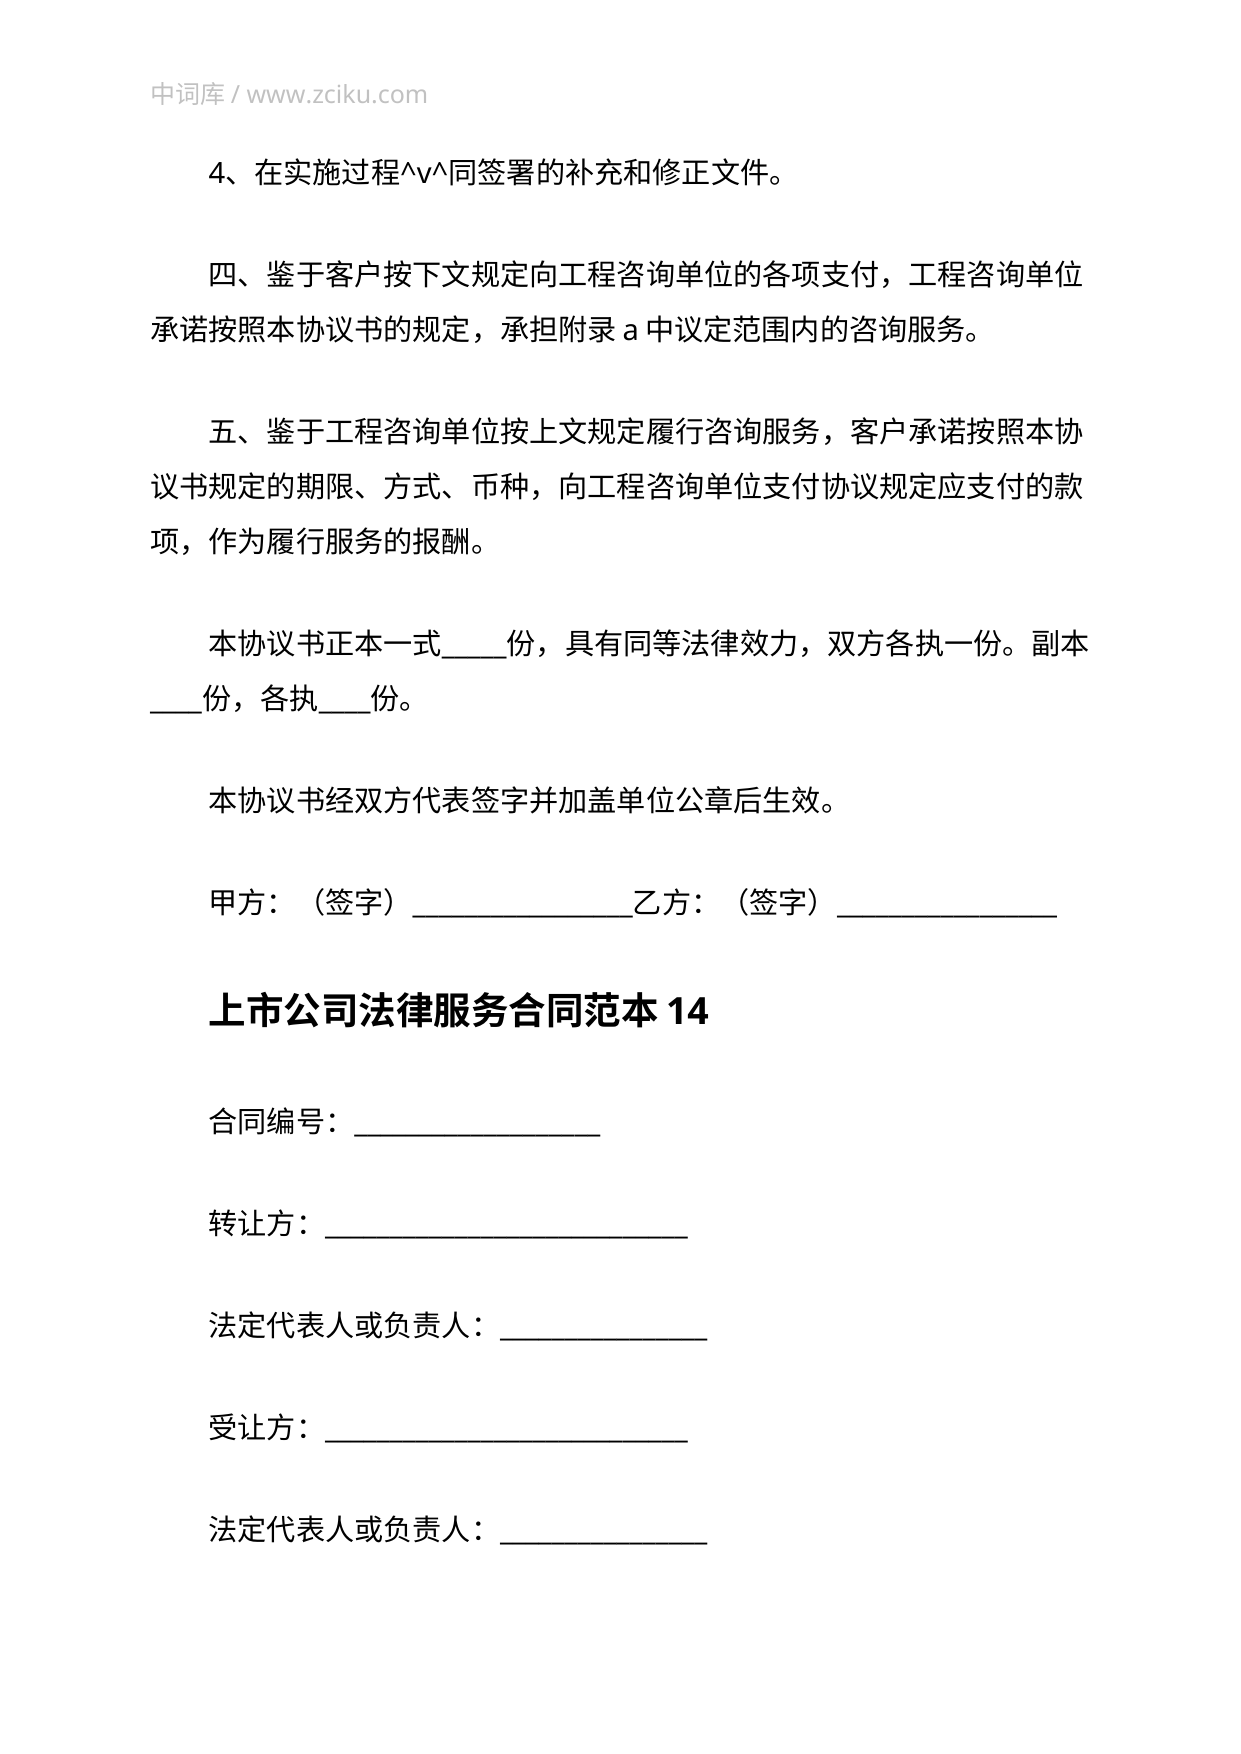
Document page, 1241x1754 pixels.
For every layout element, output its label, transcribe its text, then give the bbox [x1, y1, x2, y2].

text 转让方：____________________________ [150, 1201, 1090, 1243]
text 五、鉴于工程咨询单位按上文规定履行咨询服务，客户承诺按照本协议书规定的期限、方式、币种，向工程咨询单位支付协议规定应支付的款项，作为履行服务的报酬。 [150, 409, 1090, 561]
text 本协议书正本一式_____份，具有同等法律效力，双方各执一份。副本____份，各执____份。 [150, 620, 1090, 718]
text 甲方：（签字）_________________乙方：（签字）_________________ [150, 879, 1090, 922]
text 受让方：____________________________ [150, 1405, 1090, 1447]
text 本协议书经双方代表签字并加盖单位公章后生效。 [150, 777, 1090, 820]
text 四、鉴于客户按下文规定向工程咨询单位的各项支付，工程咨询单位承诺按照本协议书的规定，承担附录a中议定范围内的咨询服务。 [150, 252, 1090, 349]
text 4、在实施过程^v^同签署的补充和修正文件。 [150, 150, 1090, 192]
text 法定代表人或负责人：________________ [150, 1507, 1090, 1549]
text 法定代表人或负责人：________________ [150, 1303, 1090, 1345]
text 上市公司法律服务合同范本14 [150, 981, 1090, 1036]
text 合同编号：___________________ [150, 1099, 1090, 1141]
